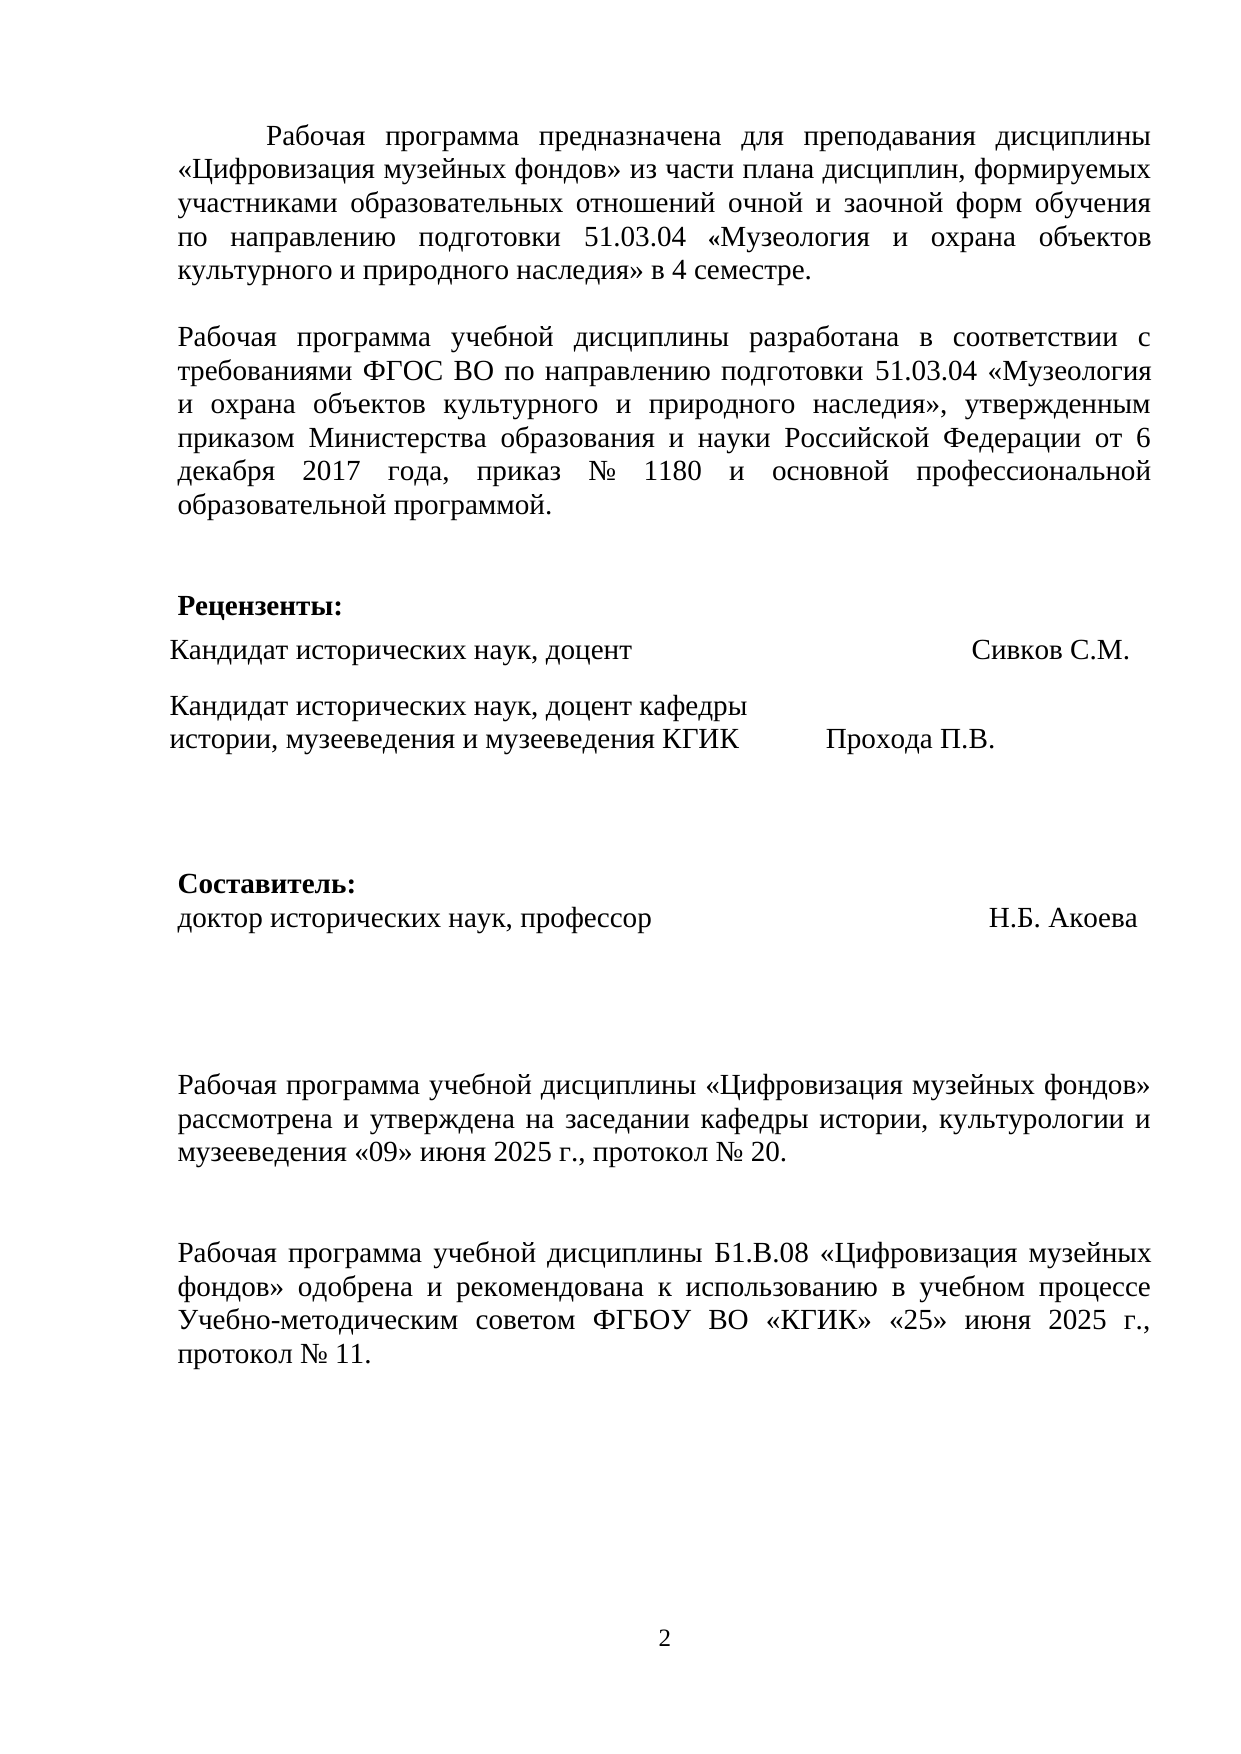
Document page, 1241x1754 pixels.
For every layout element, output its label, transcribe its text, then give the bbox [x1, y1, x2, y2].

text Рабочая программа учебной дисциплины «Цифровизация музейных фондов» рассмотрена и утверждена на заседании кафедры истории, культурологии и музееведения «09» июня 2025 г., протокол № 20. [177, 1067, 1152, 1168]
text Составитель: [177, 866, 1152, 900]
text Рабочая программа учебной дисциплины Б1.В.08 «Цифровизация музейных фондов» одобрена и рекомендована к использованию в учебном процессе Учебно-методическим советом ФГБОУ ВО «КГИК» «25» июня 2025 г., протокол № 11. [177, 1235, 1152, 1369]
table_header Сивков С.М. [815, 621, 1153, 677]
text доктор исторических наук, профессор Н.Б. Акоева [177, 900, 1152, 933]
text Рецензенты: [177, 588, 1152, 621]
text Рабочая программа учебной дисциплины разработана в соответствии с требованиями ФГОС ВО по направлению подготовки 51.03.04 «Музеология и охрана объектов культурного и природного наследия», утвержденным приказом Министерства образования и науки Российской Федерации от 6 декабря 2017 года, приказ № 1180 и основной профессиональной образовательной программой. [177, 319, 1152, 521]
text Рабочая программа предназначена для преподавания дисциплины «Цифровизация музейных фондов» из части плана дисциплин, формируемых участниками образовательных отношений очной и заочной форм обучения по направлению подготовки 51.03.04 «Музеология и охрана объектов культурного и природного наследия» в 4 семестре. [177, 118, 1152, 286]
table_cell Кандидат исторических наук, доцент кафедры истории, музееведения и музееведения КГИК [159, 677, 815, 799]
table_cell Прохода П.В. [815, 677, 1153, 799]
table_header Кандидат исторических наук, доцент [159, 621, 815, 677]
